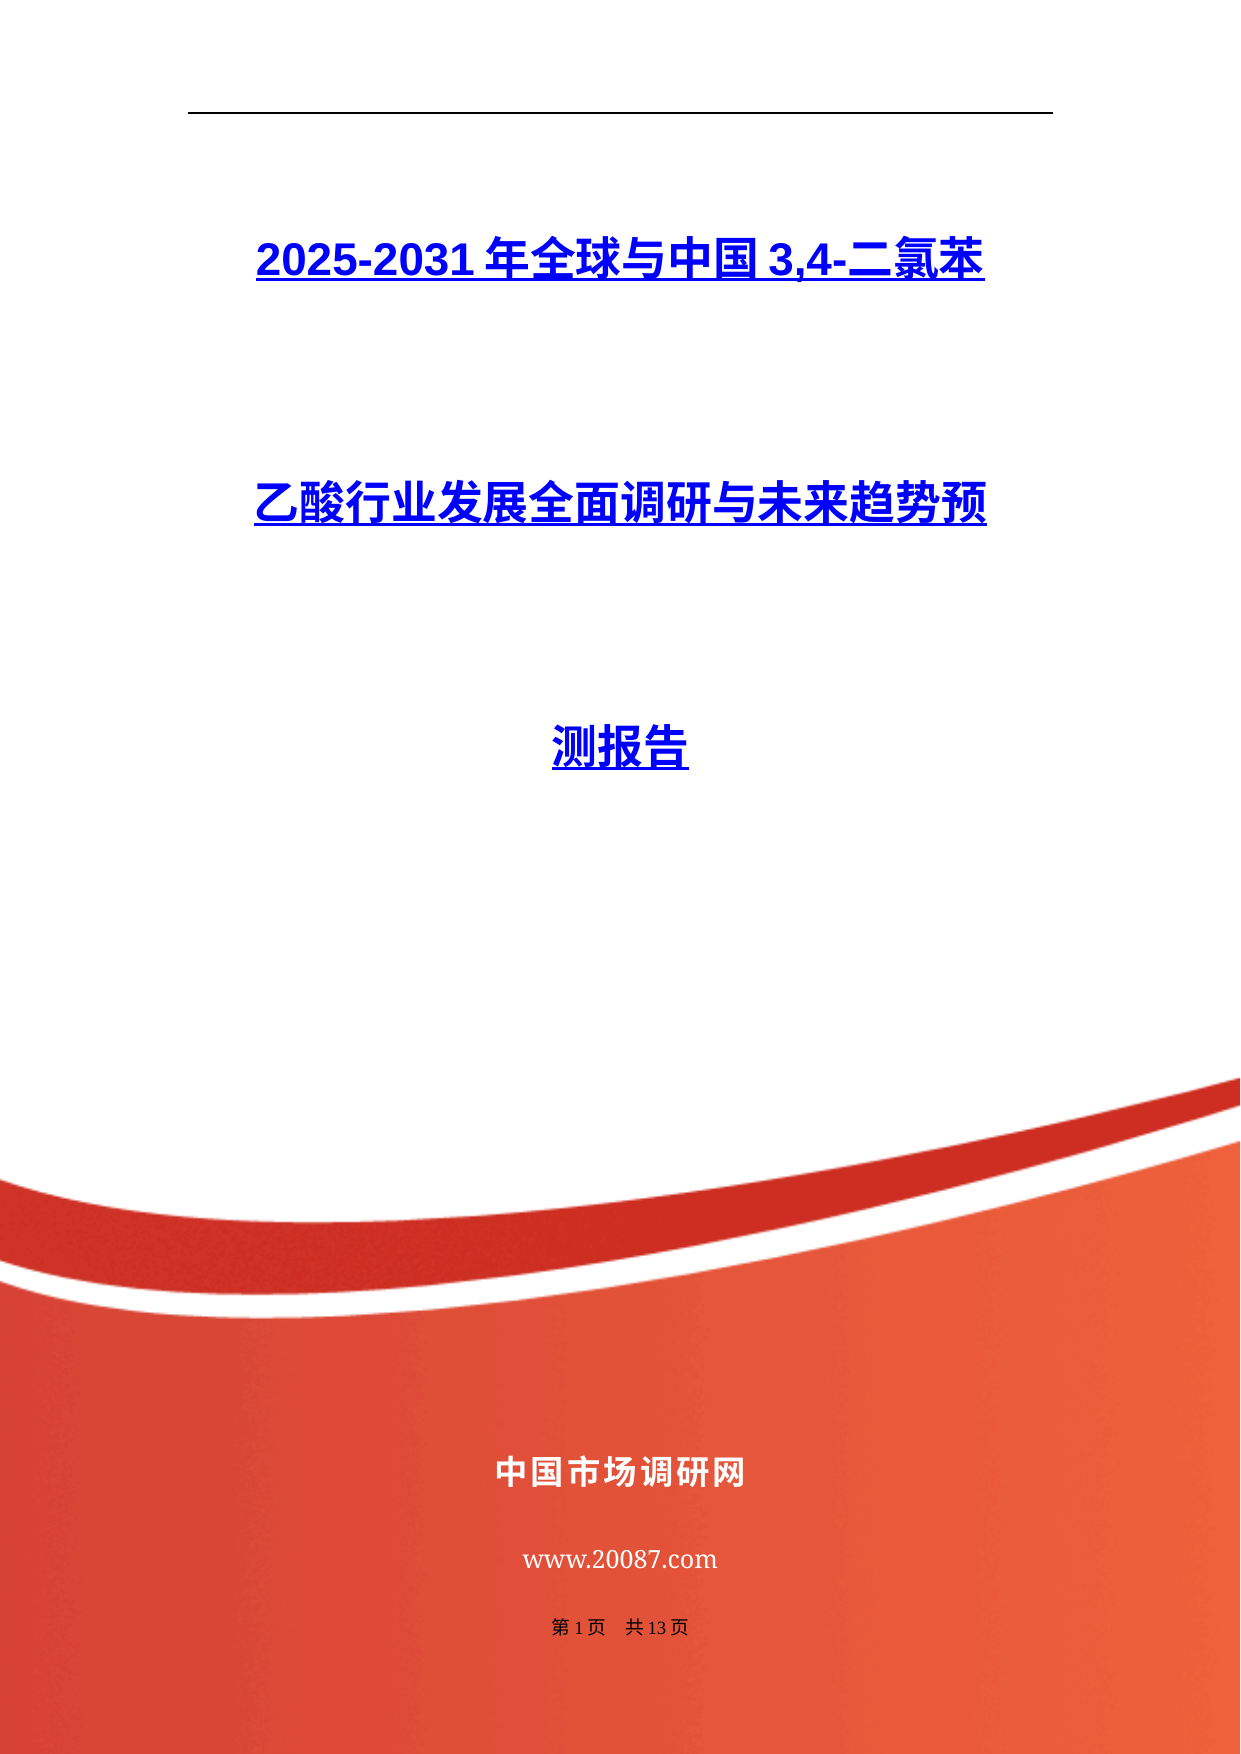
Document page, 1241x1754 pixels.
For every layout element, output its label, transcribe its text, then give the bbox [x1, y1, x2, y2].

subtitle 中国市场调研网 [187, 1437, 1053, 1502]
table_header 2025-2031年全球与中国3,4-二氯苯乙酸行业发展全面调研与未来趋势预测报告 [188, 207, 1053, 871]
picture [0, 1006, 1241, 1754]
text www.20087.com [187, 1526, 1053, 1591]
